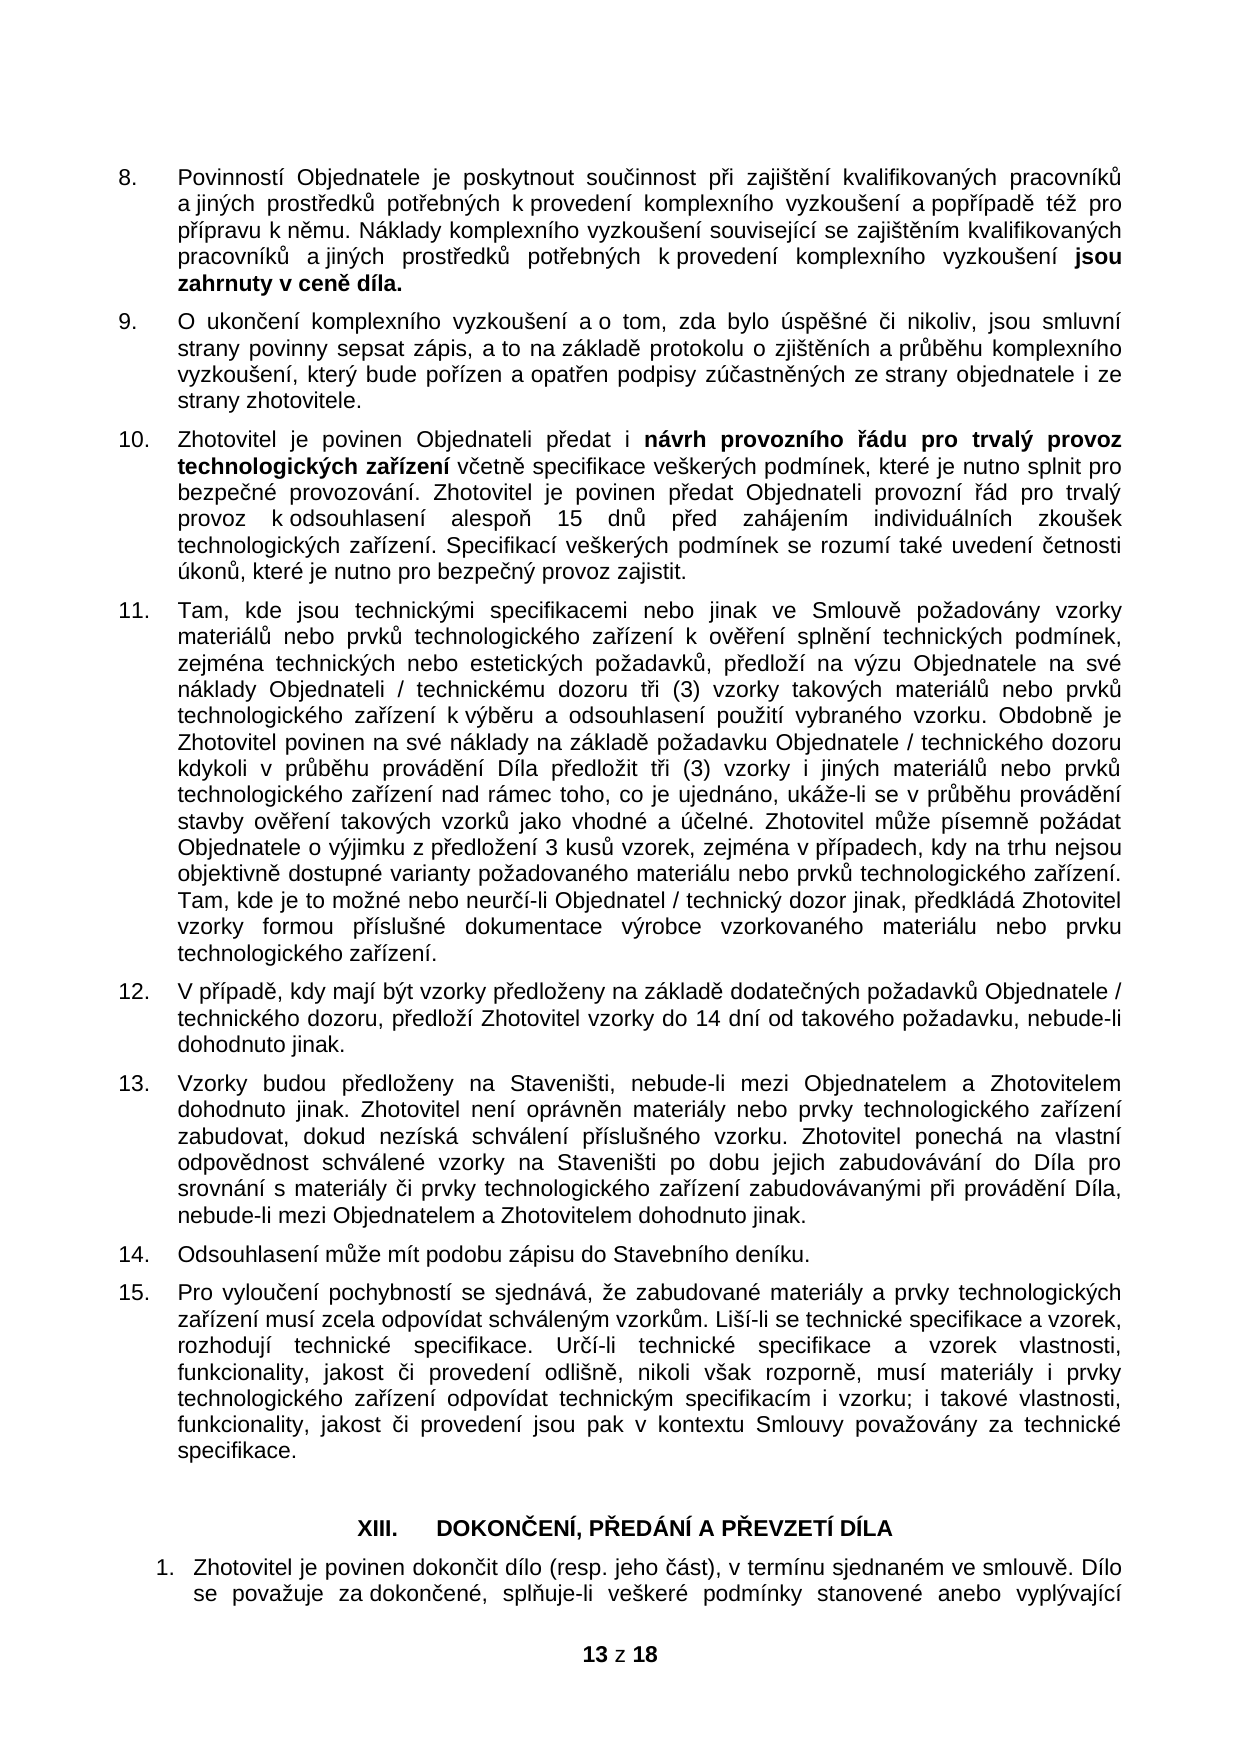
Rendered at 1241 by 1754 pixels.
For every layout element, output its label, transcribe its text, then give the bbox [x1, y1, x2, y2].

text Tam, kde jsou technickými specifikacemi nebo jinak ve Smlouvě požadovány vzorky materiálů nebo prvků technologického zařízení k ověření splnění technických podmínek, zejména technických nebo estetických požadavků, předloží na výzu Objednatele na své náklady Objednateli / technickému dozoru tři (3) vzorky takových materiálů nebo prvků technologického zařízení k výběru a odsouhlasení použití vybraného vzorku. Obdobně je Zhotovitel povinen na své náklady na základě požadavku Objednatele / technického dozoru kdykoli v průběhu provádění Díla předložit tři (3) vzorky i jiných materiálů nebo prvků technologického zařízení nad rámec toho, co je ujednáno, ukáže-li se v průběhu provádění stavby ověření takových vzorků jako vhodné a účelné. Zhotovitel může písemně požádat Objednatele o výjimku z předložení 3 kusů vzorek, zejména v případech, kdy na trhu nejsou objektivně dostupné varianty požadovaného materiálu nebo prvků technologického zařízení. Tam, kde je to možné nebo neurčí-li Objednatel / technický dozor jinak, předkládá Zhotovitel vzorky formou příslušné dokumentace výrobce vzorkovaného materiálu nebo prvku technologického zařízení. [118, 597, 1122, 966]
text O ukončení komplexního vyzkoušení a o tom, zda bylo úspěšné či nikoliv, jsou smluvní strany povinny sepsat zápis, a to na základě protokolu o zjištěních a průběhu komplexního vyzkoušení, který bude pořízen a opatřen podpisy zúčastněných ze strany objednatele i ze strany zhotovitele. [118, 308, 1122, 414]
text Zhotovitel je povinen Objednateli předat i návrh provozního řádu pro trvalý provoz technologických zařízení včetně specifikace veškerých podmínek, které je nutno splnit pro bezpečné provozování. Zhotovitel je povinen předat Objednateli provozní řád pro trvalý provoz k odsouhlasení alespoň 15 dnů před zahájením individuálních zkoušek technologických zařízení. Specifikací veškerých podmínek se rozumí také uvedení četnosti úkonů, které je nutno pro bezpečný provoz zajistit. [118, 426, 1122, 584]
text Pro vyloučení pochybností se sjednává, že zabudované materiály a prvky technologických zařízení musí zcela odpovídat schváleným vzorkům. Liší-li se technické specifikace a vzorek, rozhodují technické specifikace. Určí-li technické specifikace a vzorek vlastnosti, funkcionality, jakost či provedení odlišně, nikoli však rozporně, musí materiály i prvky technologického zařízení odpovídat technickým specifikacím i vzorku; i takové vlastnosti, funkcionality, jakost či provedení jsou pak v kontextu Smlouvy považovány za technické specifikace. [118, 1279, 1122, 1464]
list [156, 1554, 1122, 1607]
text Povinností Objednatele je poskytnout součinnost při zajištění kvalifikovaných pracovníků a jiných prostředků potřebných k provedení komplexního vyzkoušení a popřípadě též pro přípravu k němu. Náklady komplexního vyzkoušení související se zajištěním kvalifikovaných pracovníků a jiných prostředků potřebných k provedení komplexního vyzkoušení jsou zahrnuty v ceně díla. [118, 164, 1122, 296]
text Vzorky budou předloženy na Staveništi, nebude-li mezi Objednatelem a Zhotovitelem dohodnuto jinak. Zhotovitel není oprávněn materiály nebo prvky technologického zařízení zabudovat, dokud nezíská schválení příslušného vzorku. Zhotovitel ponechá na vlastní odpovědnost schválené vzorky na Staveništi po dobu jejich zabudovávání do Díla pro srovnání s materiály či prvky technologického zařízení zabudovávanými při provádění Díla, nebude-li mezi Objednatelem a Zhotovitelem dohodnuto jinak. [118, 1070, 1122, 1228]
text V případě, kdy mají být vzorky předloženy na základě dodatečných požadavků Objednatele / technického dozoru, předloží Zhotovitel vzorky do 14 dní od takového požadavku, nebude-li dohodnuto jinak. [118, 978, 1122, 1057]
subtitle DOKONČENÍ, PŘEDÁNÍ A PŘEVZETÍ DÍLA [148, 1515, 1122, 1542]
text Odsouhlasení může mít podobu zápisu do Stavebního deníku. [118, 1241, 1122, 1267]
